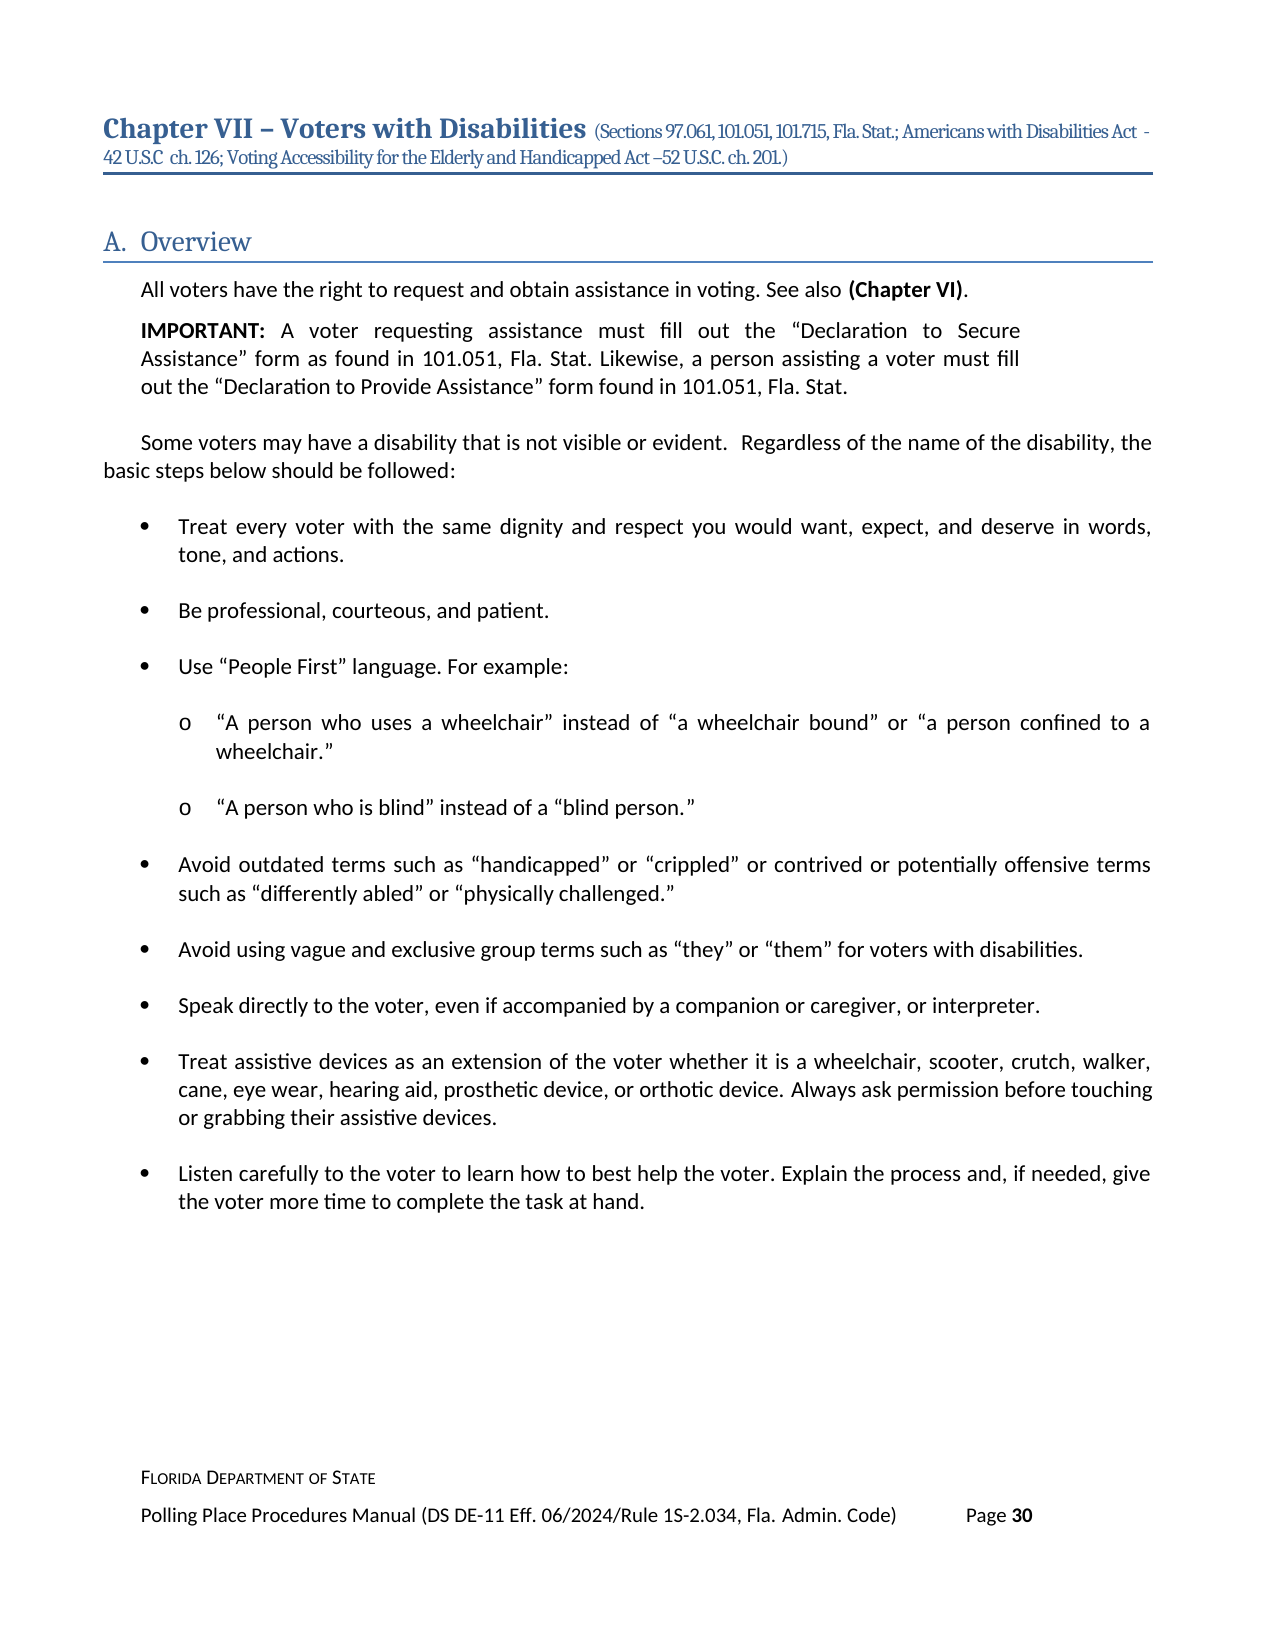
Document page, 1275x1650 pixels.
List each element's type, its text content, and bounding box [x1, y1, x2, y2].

text All voters have the right to request and obtain assistance in voting. See also (Chapter VI). [103, 275, 1153, 303]
list “A person who is blind” instead of a “blind person.” [178, 793, 1153, 823]
text Some voters may have a disability that is not visible or evident. Regardless of the name of the disability, the basic steps below should be followed: [103, 428, 1153, 484]
list Be professional, courteous, and patient. [141, 596, 1153, 624]
list Listen carefully to the voter to learn how to best help the voter. Explain the process and, if needed, give the voter more time to complete the task at hand. [141, 1159, 1153, 1215]
list Treat assistive devices as an extension of the voter whether it is a wheelchair, scooter, crutch, walker, cane, eye wear, hearing aid, prosthetic device, or orthotic device. Always ask permission before touching or grabbing their assistive devices. [141, 1047, 1153, 1131]
list Use “People First” language. For example: [141, 652, 1153, 680]
list Avoid using vague and exclusive group terms such as “they” or “them” for voters with disabilities. [141, 935, 1153, 963]
list Speak directly to the voter, even if accompanied by a companion or caregiver, or interpreter. [141, 991, 1153, 1019]
text IMPORTANT: A voter requesting assistance must fill out the “Declaration to Secure Assistance” form as found in 101.051, Fla. Stat. Likewise, a person assisting a voter must fill out the “Declaration to Provide Assistance” form found in 101.051, Fla. Stat. [141, 316, 1022, 400]
list Avoid outdated terms such as “handicapped” or “crippled” or contrived or potentially offensive terms such as “differently abled” or “physically challenged.” [141, 851, 1153, 907]
subtitle Overview [103, 225, 1153, 261]
subtitle Chapter VII – Voters with Disabilities (Sections 97.061, 101.051, 101.715, Fla. Stat.; Americans with Disabilities Act - 42 U.S.C ch. 126; Voting Accessibility for the Elderly and Handicapped Act –52 U.S.C. ch. 201.) [103, 112, 1153, 172]
list Treat every voter with the same dignity and respect you would want, expect, and deserve in words, tone, and actions. [141, 512, 1153, 568]
list “A person who uses a wheelchair” instead of “a wheelchair bound” or “a person confined to a wheelchair.” [178, 708, 1153, 765]
